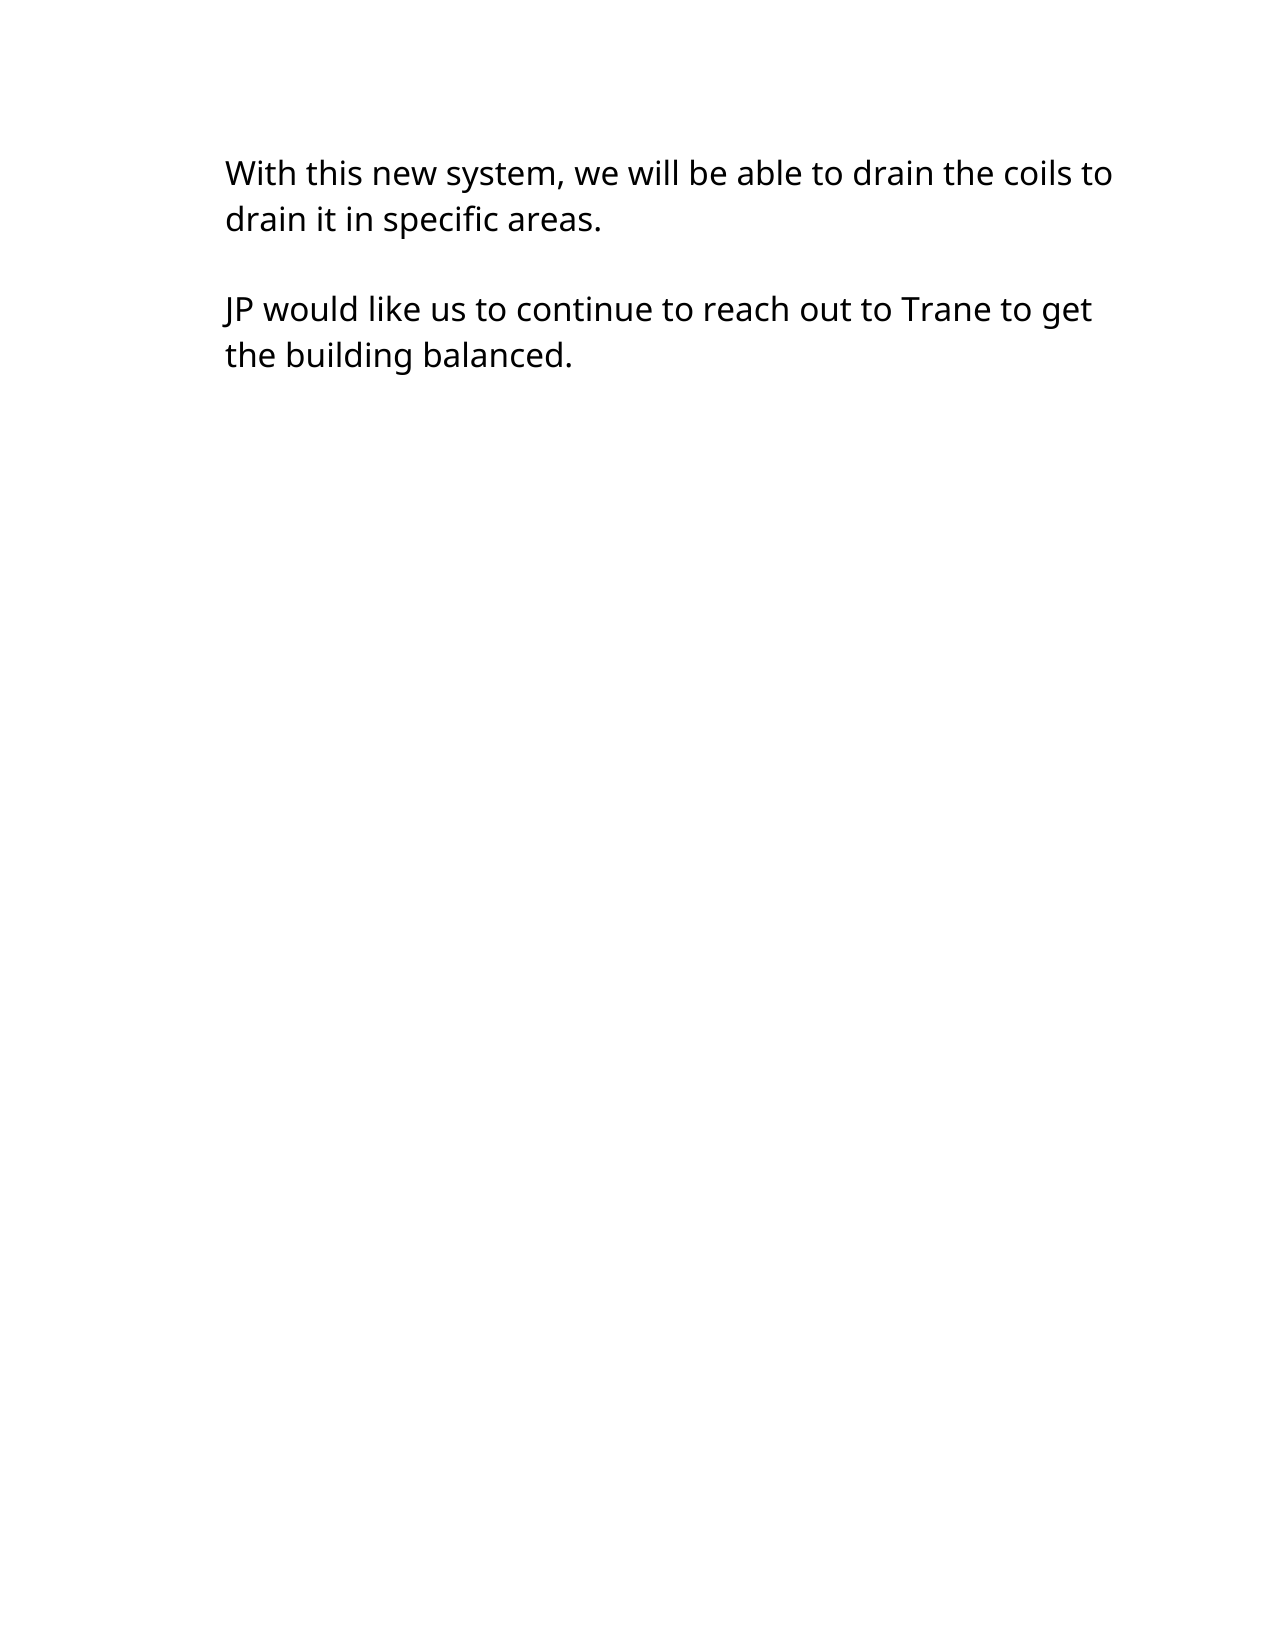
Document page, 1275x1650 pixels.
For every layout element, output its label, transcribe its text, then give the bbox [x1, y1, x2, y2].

text JP would like us to continue to reach out to Trane to get the building balanced. [225, 286, 1125, 377]
text With this new system, we will be able to drain the coils to drain it in specific areas. [225, 150, 1125, 241]
